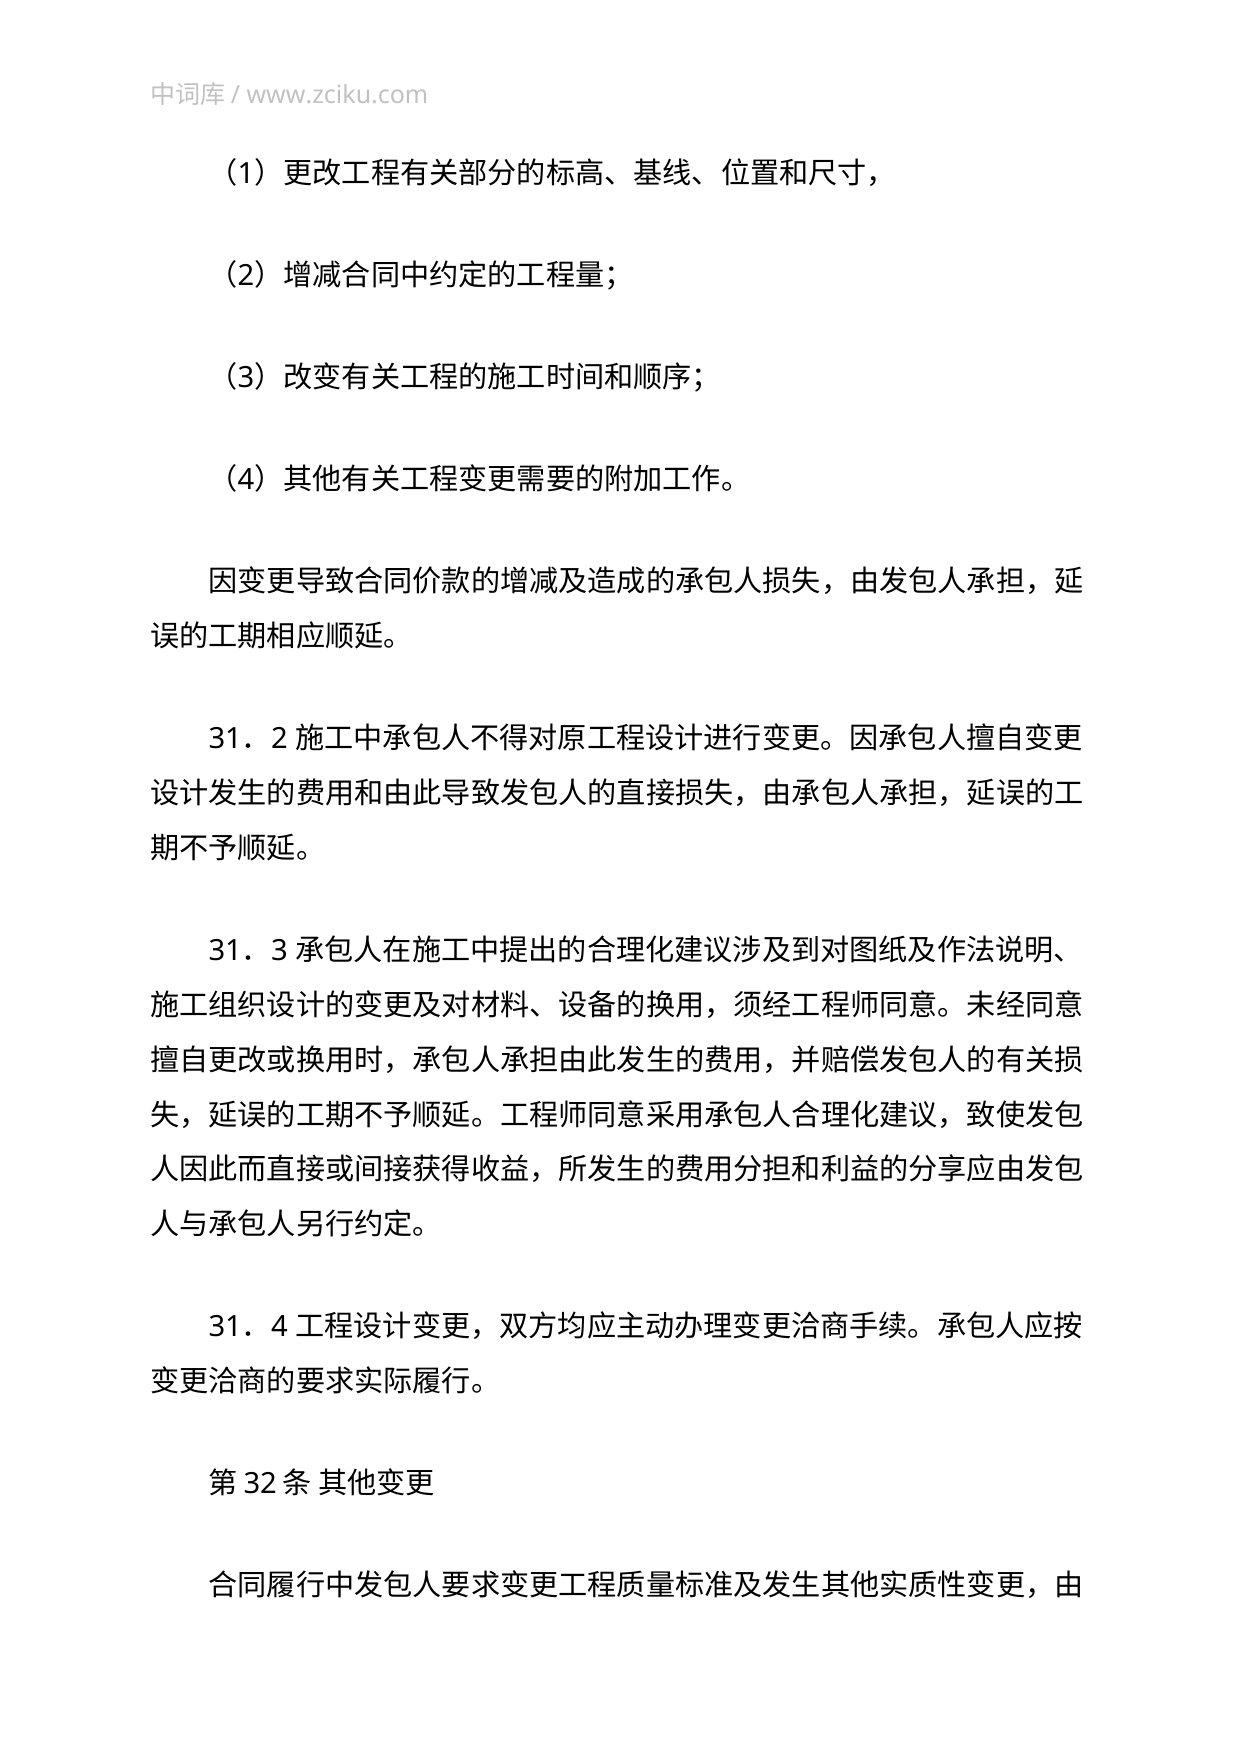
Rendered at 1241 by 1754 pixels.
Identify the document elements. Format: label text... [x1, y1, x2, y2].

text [150, 1561, 1090, 1604]
text 31．2 施工中承包人不得对原工程设计进行变更。因承包人擅自变更设计发生的费用和由此导致发包人的直接损失，由承包人承担，延误的工期不予顺延。 [150, 714, 1090, 867]
text （1）更改工程有关部分的标高、基线、位置和尺寸， [150, 150, 1090, 192]
text 第32条 其他变更 [150, 1459, 1090, 1502]
text （3）改变有关工程的施工时间和顺序； [150, 354, 1090, 396]
text 31．3 承包人在施工中提出的合理化建议涉及到对图纸及作法说明、施工组织设计的变更及对材料、设备的换用，须经工程师同意。未经同意擅自更改或换用时，承包人承担由此发生的费用，并赔偿发包人的有关损失，延误的工期不予顺延。工程师同意采用承包人合理化建议，致使发包人因此而直接或间接获得收益，所发生的费用分担和利益的分享应由发包人与承包人另行约定。 [150, 926, 1090, 1243]
text 因变更导致合同价款的增减及造成的承包人损失，由发包人承担，延误的工期相应顺延。 [150, 558, 1090, 655]
text （4）其他有关工程变更需要的附加工作。 [150, 456, 1090, 498]
text （2）增减合同中约定的工程量； [150, 252, 1090, 294]
text 31．4 工程设计变更，双方均应主动办理变更洽商手续。承包人应按变更洽商的要求实际履行。 [150, 1303, 1090, 1400]
